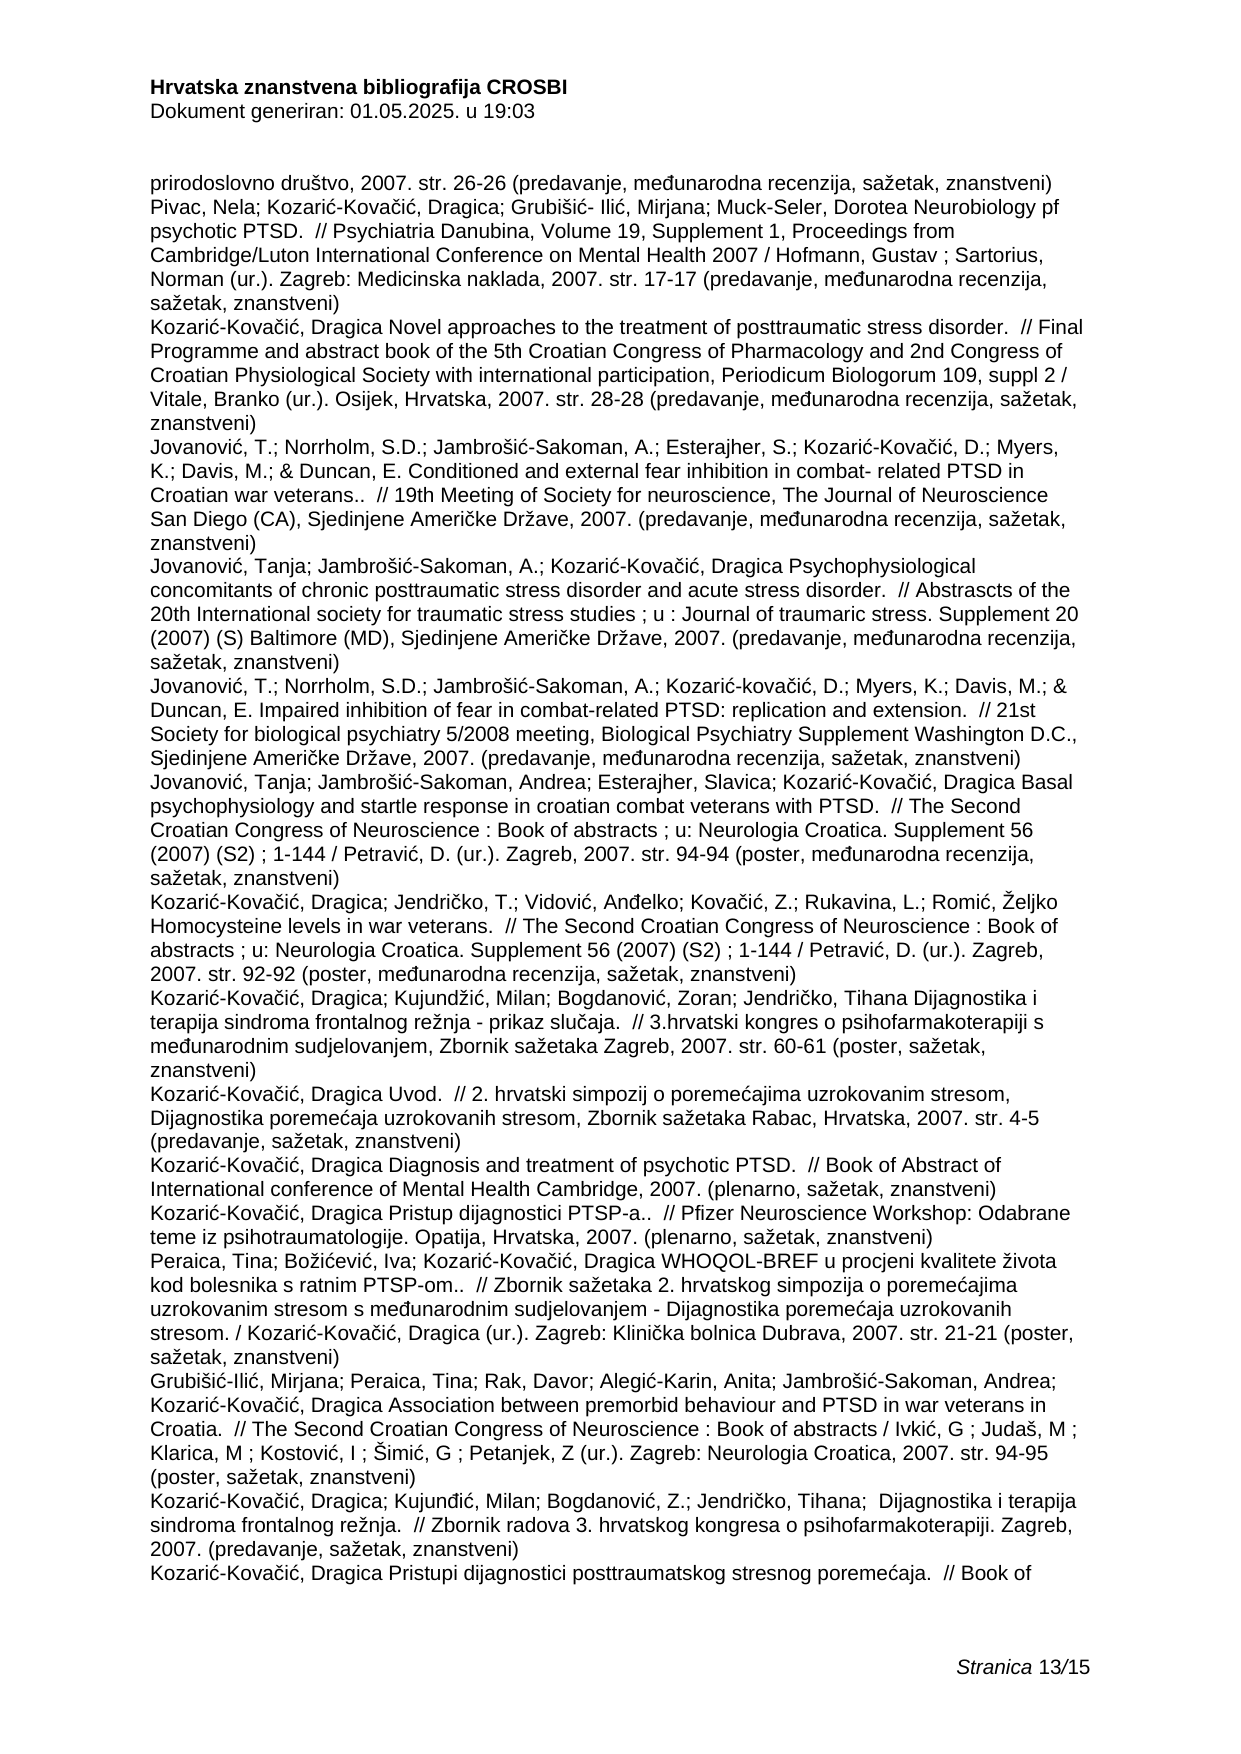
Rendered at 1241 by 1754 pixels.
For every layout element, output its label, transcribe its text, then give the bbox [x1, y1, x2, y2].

text Kozarić-Kovačić, Dragica [150, 315, 1090, 434]
text Jovanović, Tanja; Jambrošić-Sakoman, Andrea; Esterajher, Slavica; Kozarić-Kovačić, Dragica [150, 770, 1090, 890]
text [150, 171, 1090, 195]
text Jovanović, T.; Norrholm, S.D.; Jambrošić-Sakoman, A.; Kozarić-kovačić, D.; Myers, K.; Davis, M.; & Duncan, E. [150, 674, 1090, 770]
text Kozarić-Kovačić, Dragica; Kujunđić, Milan; Bogdanović, Z.; Jendričko, Tihana; [150, 1489, 1090, 1561]
text Kozarić-Kovačić, Dragica [150, 1081, 1090, 1153]
text Peraica, Tina; Božićević, Iva; Kozarić-Kovačić, Dragica [150, 1249, 1090, 1369]
text Kozarić-Kovačić, Dragica; Jendričko, T.; Vidović, Anđelko; Kovačić, Z.; Rukavina, L.; Romić, Željko [150, 890, 1090, 986]
text Grubišić-Ilić, Mirjana; Peraica, Tina; Rak, Davor; Alegić-Karin, Anita; Jambrošić-Sakoman, Andrea; Kozarić-Kovačić, Dragica [150, 1369, 1090, 1489]
text Kozarić-Kovačić, Dragica; Kujundžić, Milan; Bogdanović, Zoran; Jendričko, Tihana [150, 986, 1090, 1081]
text Jovanović, T.; Norrholm, S.D.; Jambrošić-Sakoman, A.; Esterajher, S.; Kozarić-Kovačić, D.; Myers, K.; Davis, M.; & Duncan, E. [150, 434, 1090, 554]
text Kozarić-Kovačić, Dragica [150, 1201, 1090, 1249]
text Kozarić-Kovačić, Dragica [150, 1153, 1090, 1201]
text Jovanović, Tanja; Jambrošić-Sakoman, A.; Kozarić-Kovačić, Dragica [150, 554, 1090, 674]
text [150, 1561, 1090, 1584]
text Pivac, Nela; Kozarić-Kovačić, Dragica; Grubišić- Ilić, Mirjana; Muck-Seler, Dorotea [150, 195, 1090, 315]
